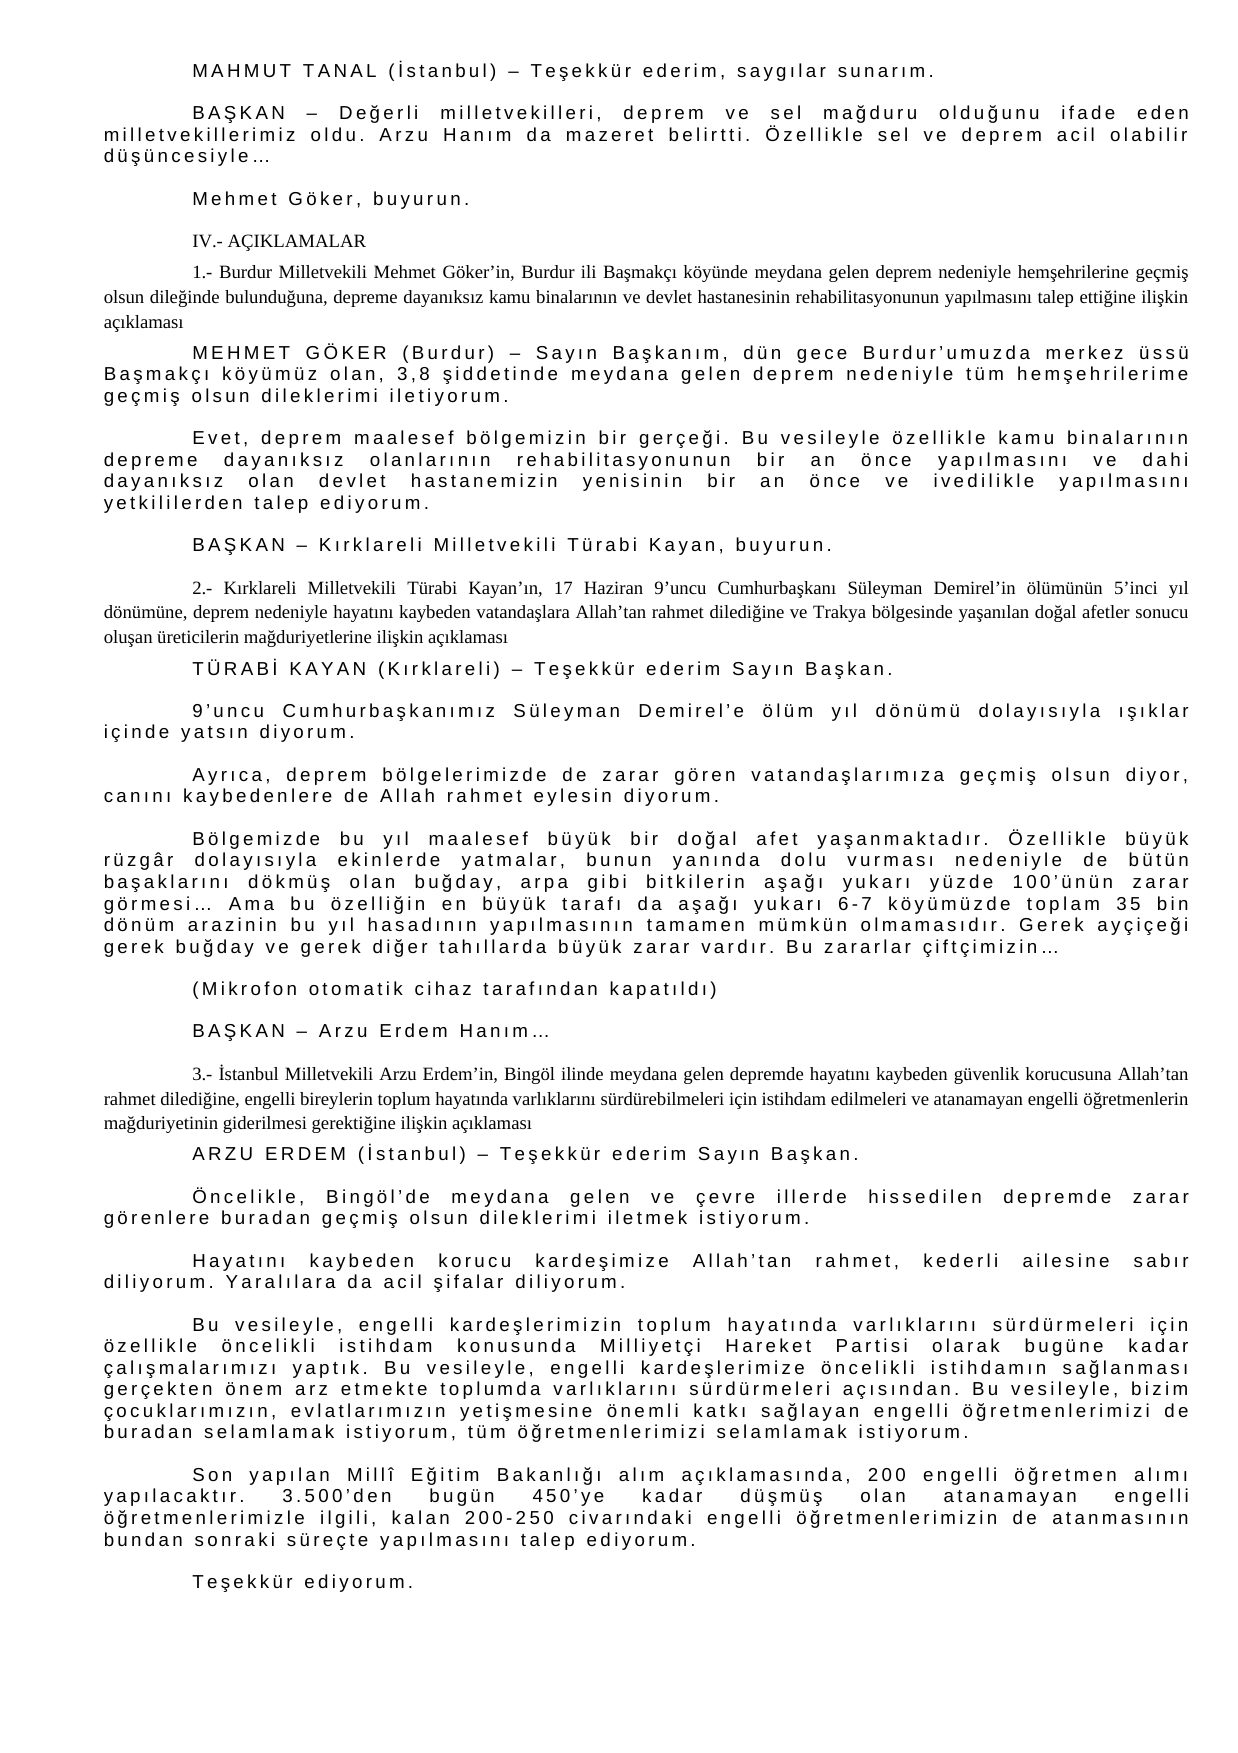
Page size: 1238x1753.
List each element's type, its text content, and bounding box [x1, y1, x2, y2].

text Hayatını kaybeden korucu kardeşimize Allah’tan rahmet, kederli ailesine sabır diliyorum. Yaralılara da acil şifalar diliyorum. [103, 1249, 1190, 1293]
text BAŞKAN – Değerli milletvekilleri, deprem ve sel mağduru olduğunu ifade eden milletvekillerimiz oldu. Arzu Hanım da mazeret belirtti. Özellikle sel ve deprem acil olabilir düşüncesiyle… [103, 102, 1190, 167]
text 1.- Burdur Milletvekili Mehmet Göker’in, Burdur ili Başmakçı köyünde meydana gelen deprem nedeniyle hemşehrilerine geçmiş olsun dileğinde bulunduğuna, depreme dayanıksız kamu binalarının ve devlet hastanesinin rehabilitasyonunun yapılmasını talep ettiğine ilişkin açıklaması [103, 261, 1190, 332]
text Evet, deprem maalesef bölgemizin bir gerçeği. Bu vesileyle özellikle kamu binalarının depreme dayanıksız olanlarının rehabilitasyonunun bir an önce yapılmasını ve dahi dayanıksız olan devlet hastanemizin yenisinin bir an önce ve ivedilikle yapılmasını yetkililerden talep ediyorum. [103, 427, 1190, 513]
text BAŞKAN – Arzu Erdem Hanım… [103, 1020, 1190, 1042]
text Bu vesileyle, engelli kardeşlerimizin toplum hayatında varlıklarını sürdürmeleri için özellikle öncelikli istihdam konusunda Milliyetçi Hareket Partisi olarak bugüne kadar çalışmalarımızı yaptık. Bu vesileyle, engelli kardeşlerimize öncelikli istihdamın sağlanması gerçekten önem arz etmekte toplumda varlıklarını sürdürmeleri açısından. Bu vesileyle, bizim çocuklarımızın, evlatlarımızın yetişmesine önemli katkı sağlayan engelli öğretmenlerimizi de buradan selamlamak istiyorum, tüm öğretmenlerimizi selamlamak istiyorum. [103, 1313, 1190, 1443]
text MEHMET GÖKER (Burdur) – Sayın Başkanım, dün gece Burdur’umuzda merkez üssü Başmakçı köyümüz olan, 3,8 şiddetinde meydana gelen deprem nedeniyle tüm hemşehrilerime geçmiş olsun dileklerimi iletiyorum. [103, 342, 1190, 406]
text 3.- İstanbul Milletvekili Arzu Erdem’in, Bingöl ilinde meydana gelen depremde hayatını kaybeden güvenlik korucusuna Allah’tan rahmet dilediğine, engelli bireylerin toplum hayatında varlıklarını sürdürebilmeleri için istihdam edilmeleri ve atanamayan engelli öğretmenlerin mağduriyetinin giderilmesi gerektiğine ilişkin açıklaması [103, 1063, 1190, 1134]
text Öncelikle, Bingöl’de meydana gelen ve çevre illerde hissedilen depremde zarar görenlere buradan geçmiş olsun dileklerimi iletmek istiyorum. [103, 1186, 1190, 1229]
text BAŞKAN – Kırklareli Milletvekili Türabi Kayan, buyurun. [103, 534, 1190, 556]
text Mehmet Göker, buyurun. [103, 188, 1190, 209]
text TÜRABİ KAYAN (Kırklareli) – Teşekkür ederim Sayın Başkan. [103, 657, 1190, 679]
text Bölgemizde bu yıl maalesef büyük bir doğal afet yaşanmaktadır. Özellikle büyük rüzgâr dolayısıyla ekinlerde yatmalar, bunun yanında dolu vurması nedeniyle de bütün başaklarını dökmüş olan buğday, arpa gibi bitkilerin aşağı yukarı yüzde 100’ünün zarar görmesi… Ama bu özelliğin en büyük tarafı da aşağı yukarı 6-7 köyümüzde toplam 35 bin dönüm arazinin bu yıl hasadının yapılmasının tamamen mümkün olmamasıdır. Gerek ayçiçeği gerek buğday ve gerek diğer tahıllarda büyük zarar vardır. Bu zararlar çiftçimizin… [103, 828, 1190, 957]
text 9’uncu Cumhurbaşkanımız Süleyman Demirel’e ölüm yıl dönümü dolayısıyla ışıklar içinde yatsın diyorum. [103, 700, 1190, 743]
text ARZU ERDEM (İstanbul) – Teşekkür ederim Sayın Başkan. [103, 1143, 1190, 1165]
text Teşekkür ediyorum. [103, 1571, 1190, 1592]
text Ayrıca, deprem bölgelerimizde de zarar gören vatandaşlarımıza geçmiş olsun diyor, canını kaybedenlere de Allah rahmet eylesin diyorum. [103, 764, 1190, 807]
text Son yapılan Millî Eğitim Bakanlığı alım açıklamasında, 200 engelli öğretmen alımı yapılacaktır. 3.500’den bugün 450’ye kadar düşmüş olan atanamayan engelli öğretmenlerimizle ilgili, kalan 200-250 civarındaki engelli öğretmenlerimizin de atanmasının bundan sonraki süreçte yapılmasını talep ediyorum. [103, 1464, 1190, 1550]
text MAHMUT TANAL (İstanbul) – Teşekkür ederim, saygılar sunarım. [103, 60, 1190, 81]
text (Mikrofon otomatik cihaz tarafından kapatıldı) [103, 978, 1190, 999]
text IV.- AÇIKLAMALAR [103, 230, 1190, 252]
text 2.- Kırklareli Milletvekili Türabi Kayan’ın, 17 Haziran 9’uncu Cumhurbaşkanı Süleyman Demirel’in ölümünün 5’inci yıl dönümüne, deprem nedeniyle hayatını kaybeden vatandaşlara Allah’tan rahmet dilediğine ve Trakya bölgesinde yaşanılan doğal afetler sonucu oluşan üreticilerin mağduriyetlerine ilişkin açıklaması [103, 577, 1190, 648]
